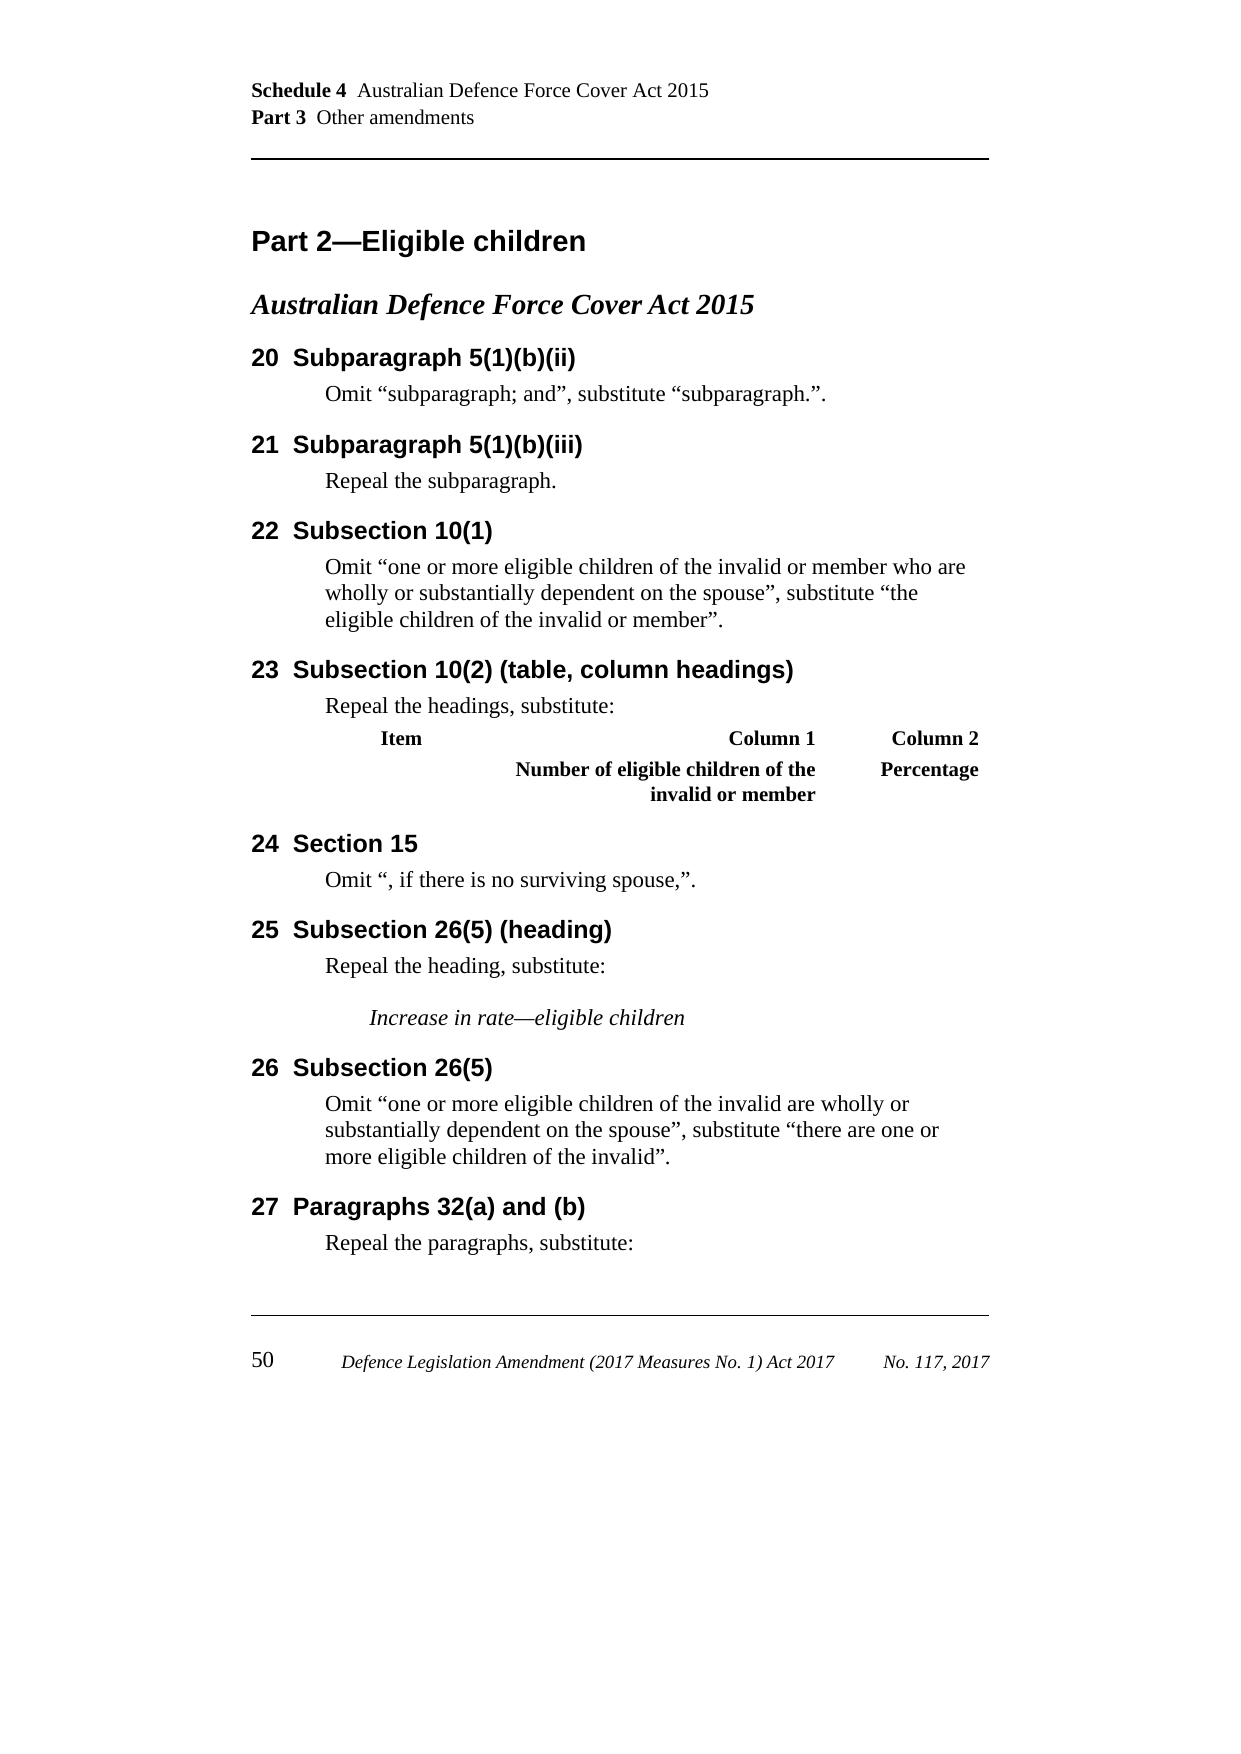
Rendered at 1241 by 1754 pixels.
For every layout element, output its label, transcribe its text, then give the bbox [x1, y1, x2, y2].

table_header Column 1 Number of eligible children of the invalid or member [443, 719, 827, 806]
text Part 2—Eligible children [251, 224, 989, 258]
text Increase in rate—eligible children [369, 1004, 989, 1030]
text Repeal the paragraphs, substitute: [325, 1229, 989, 1255]
text Omit “, if there is no surviving spouse,”. [325, 866, 989, 892]
text Repeal the subparagraph. [325, 467, 989, 493]
table_header Item [369, 719, 443, 806]
text 26 Subsection 26(5) [251, 1053, 989, 1082]
text Australian Defence Force Cover Act 2015 [251, 287, 989, 320]
text 25 Subsection 26(5) (heading) [251, 915, 989, 944]
table_header Column 2 Percentage [827, 719, 990, 806]
text Repeal the headings, substitute: [325, 692, 989, 718]
text 24 Section 15 [251, 829, 989, 858]
text 23 Subsection 10(2) (table, column headings) [251, 655, 989, 684]
text 21 Subparagraph 5(1)(b)(iii) [251, 429, 989, 458]
text Repeal the heading, substitute: [325, 952, 989, 979]
text Omit “subparagraph; and”, substitute “subparagraph.”. [325, 380, 989, 407]
text Omit “one or more eligible children of the invalid are wholly or substantially dependent on the spouse”, substitute “there are one or more eligible children of the invalid”. [325, 1090, 989, 1169]
text 20 Subparagraph 5(1)(b)(ii) [251, 343, 989, 372]
text Omit “one or more eligible children of the invalid or member who are wholly or substantially dependent on the spouse”, substitute “the eligible children of the invalid or member”. [325, 553, 989, 632]
text 22 Subsection 10(1) [251, 516, 989, 545]
text 27 Paragraphs 32(a) and (b) [251, 1192, 989, 1221]
